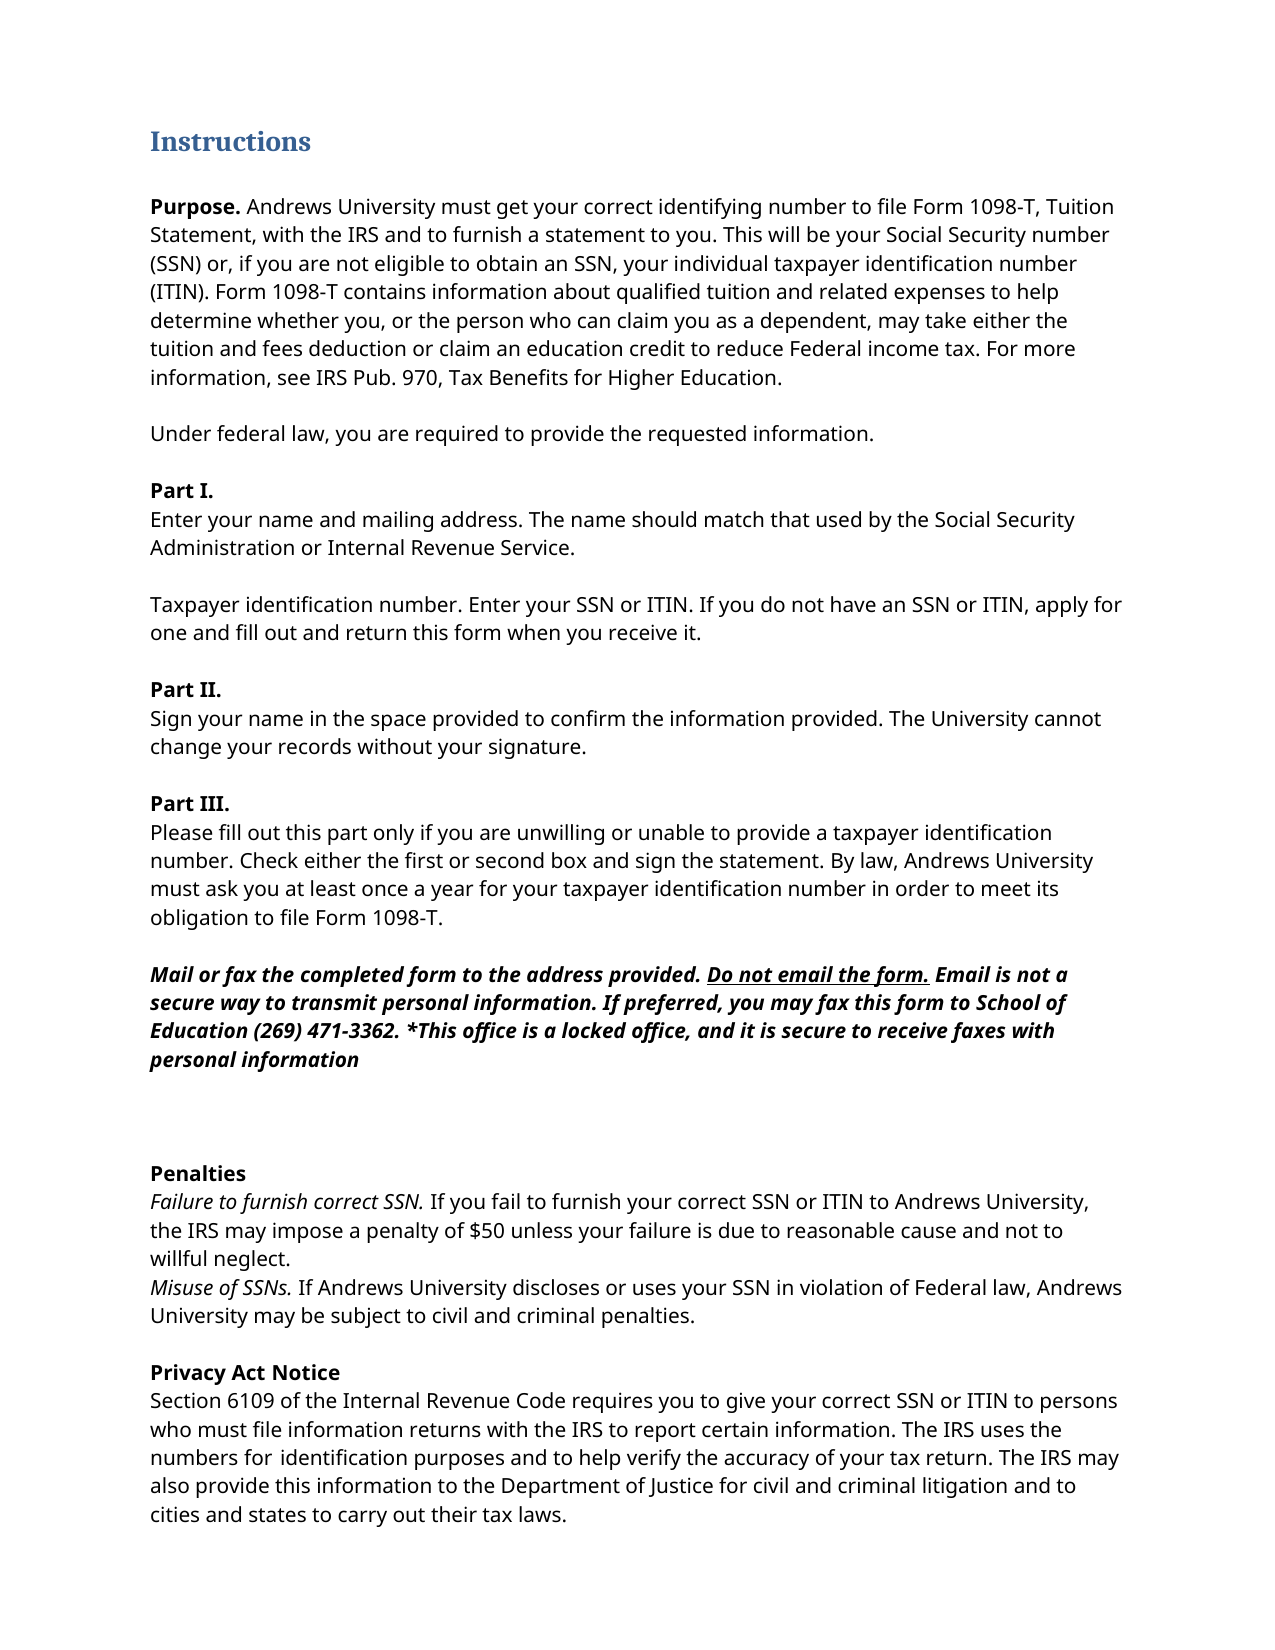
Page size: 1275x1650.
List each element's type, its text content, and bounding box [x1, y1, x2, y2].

text Mail or fax the completed form to the address provided. Do not email the form. Email is not a secure way to transmit personal information. If preferred, you may fax this form to School of Education (269) 471-3362. *This office is a locked office, and it is secure to receive faxes with personal information [150, 960, 1125, 1073]
text Under federal law, you are required to provide the requested information. [150, 419, 1125, 448]
text Part II. [150, 675, 1125, 704]
text Misuse of SSNs. If Andrews University discloses or uses your SSN in violation of Federal law, Andrews University may be subject to civil and criminal penalties. [150, 1273, 1125, 1329]
text Penalties [150, 1159, 1125, 1187]
text Enter your name and mailing address. The name should match that used by the Social Security Administration or Internal Revenue Service. [150, 505, 1125, 562]
text Failure to furnish correct SSN. If you fail to furnish your correct SSN or ITIN to Andrews University, the IRS may impose a penalty of $50 unless your failure is due to reasonable cause and not to willful neglect. [150, 1187, 1125, 1273]
text Part I. [150, 476, 1125, 505]
text Taxpayer identification number. Enter your SSN or ITIN. If you do not have an SSN or ITIN, apply for one and fill out and return this form when you receive it. [150, 590, 1125, 647]
text Part III. [150, 789, 1125, 818]
text Sign your name in the space provided to confirm the information provided. The University cannot change your records without your signature. [150, 704, 1125, 761]
text Please fill out this part only if you are unwilling or unable to provide a taxpayer identification number. Check either the first or second box and sign the statement. By law, Andrews University must ask you at least once a year for your taxpayer identification number in order to meet its obligation to file Form 1098-T. [150, 818, 1125, 931]
subtitle Instructions [150, 125, 1125, 158]
text Privacy Act Notice [150, 1358, 1125, 1386]
text Purpose. Andrews University must get your correct identifying number to file Form 1098-T, Tuition Statement, with the IRS and to furnish a statement to you. This will be your Social Security number (SSN) or, if you are not eligible to obtain an SSN, your individual taxpayer identification number (ITIN). Form 1098-T contains information about qualified tuition and related expenses to help determine whether you, or the person who can claim you as a dependent, may take either the tuition and fees deduction or claim an education credit to reduce Federal income tax. For more information, see IRS Pub. 970, Tax Benefits for Higher Education. [150, 192, 1125, 391]
text Section 6109 of the Internal Revenue Code requires you to give your correct SSN or ITIN to persons who must file information returns with the IRS to report certain information. The IRS uses the numbers for identification purposes and to help verify the accuracy of your tax return. The IRS may also provide this information to the Department of Justice for civil and criminal litigation and to cities and states to carry out their tax laws. [150, 1386, 1125, 1528]
